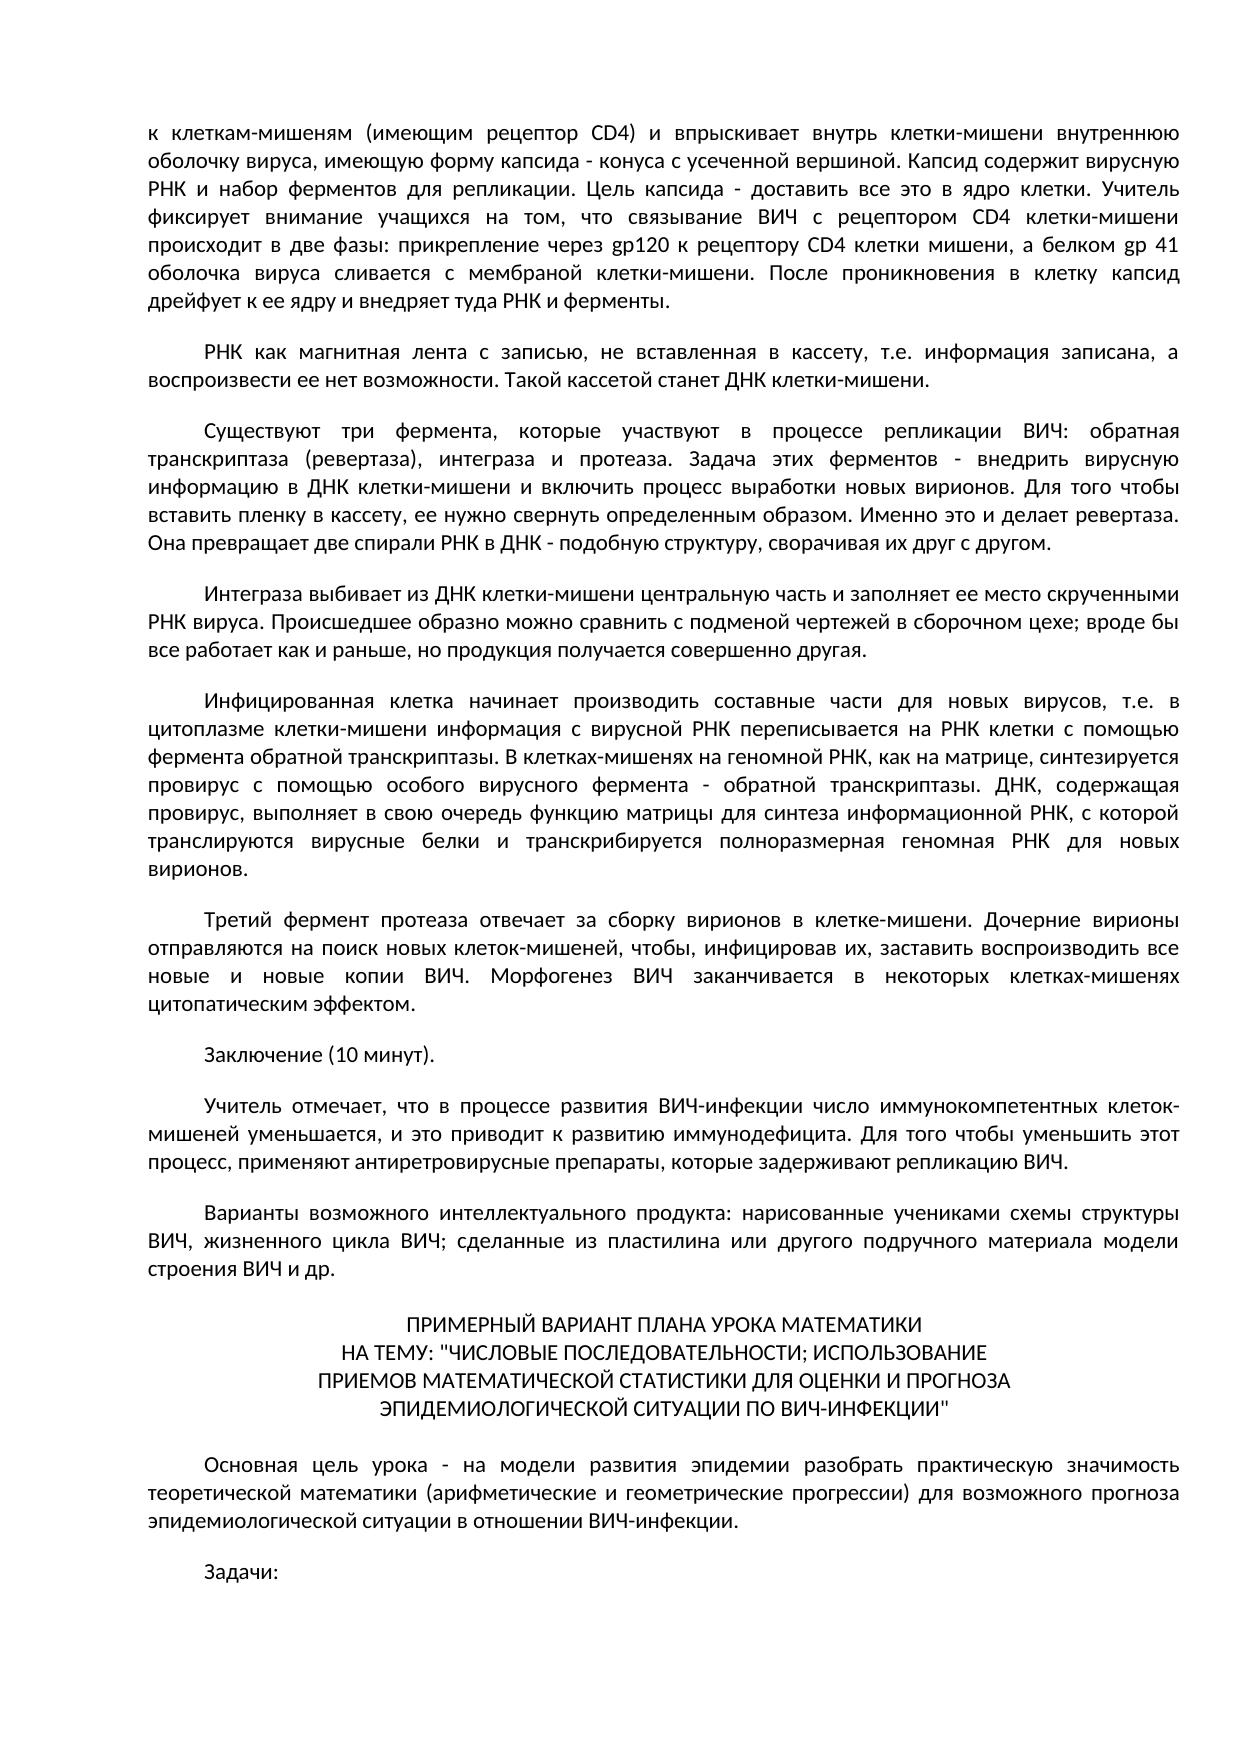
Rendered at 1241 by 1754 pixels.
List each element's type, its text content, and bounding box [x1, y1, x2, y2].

text ПРИМЕРНЫЙ ВАРИАНТ ПЛАНА УРОКА МАТЕМАТИКИ [148, 1310, 1181, 1338]
text Задачи: [148, 1557, 1181, 1585]
text РНК как магнитная лента с записью, не вставленная в кассету, т.е. информация записана, а воспроизвести ее нет возможности. Такой кассетой станет ДНК клетки-мишени. [148, 337, 1181, 393]
text Учитель отмечает, что в процессе развития ВИЧ-инфекции число иммунокомпетентных клеток-мишеней уменьшается, и это приводит к развитию иммунодефицита. Для того чтобы уменьшить этот процесс, применяют антиретровирусные препараты, которые задерживают репликацию ВИЧ. [148, 1091, 1181, 1175]
text ПРИЕМОВ МАТЕМАТИЧЕСКОЙ СТАТИСТИКИ ДЛЯ ОЦЕНКИ И ПРОГНОЗА [148, 1366, 1181, 1394]
text Интеграза выбивает из ДНК клетки-мишени центральную часть и заполняет ее место скрученными РНК вируса. Происшедшее образно можно сравнить с подменой чертежей в сборочном цехе; вроде бы все работает как и раньше, но продукция получается совершенно другая. [148, 579, 1181, 663]
text Существуют три фермента, которые участвуют в процессе репликации ВИЧ: обратная транскриптаза (ревертаза), интеграза и протеаза. Задача этих ферментов - внедрить вирусную информацию в ДНК клетки-мишени и включить процесс выработки новых вирионов. Для того чтобы вставить пленку в кассету, ее нужно свернуть определенным образом. Именно это и делает ревертаза. Она превращает две спирали РНК в ДНК - подобную структуру, сворачивая их друг с другом. [148, 416, 1181, 556]
text ЭПИДЕМИОЛОГИЧЕСКОЙ СИТУАЦИИ ПО ВИЧ-ИНФЕКЦИИ" [148, 1394, 1181, 1422]
text Третий фермент протеаза отвечает за сборку вирионов в клетке-мишени. Дочерние вирионы отправляются на поиск новых клеток-мишеней, чтобы, инфицировав их, заставить воспроизводить все новые и новые копии ВИЧ. Морфогенез ВИЧ заканчивается в некоторых клетках-мишенях цитопатическим эффектом. [148, 905, 1181, 1017]
text Заключение (10 минут). [148, 1040, 1181, 1068]
text Варианты возможного интеллектуального продукта: нарисованные учениками схемы структуры ВИЧ, жизненного цикла ВИЧ; сделанные из пластилина или другого подручного материала модели строения ВИЧ и др. [148, 1198, 1181, 1282]
text Инфицированная клетка начинает производить составные части для новых вирусов, т.е. в цитоплазме клетки-мишени информация с вирусной РНК переписывается на РНК клетки с помощью фермента обратной транскриптазы. В клетках-мишенях на геномной РНК, как на матрице, синтезируется провирус с помощью особого вирусного фермента - обратной транскриптазы. ДНК, содержащая провирус, выполняет в свою очередь функцию матрицы для синтеза информационной РНК, с которой транслируются вирусные белки и транскрибируется полноразмерная геномная РНК для новых вирионов. [148, 686, 1181, 882]
text Основная цель урока - на модели развития эпидемии разобрать практическую значимость теоретической математики (арифметические и геометрические прогрессии) для возможного прогноза эпидемиологической ситуации в отношении ВИЧ-инфекции. [148, 1450, 1181, 1534]
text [148, 118, 1181, 314]
text НА ТЕМУ: "ЧИСЛОВЫЕ ПОСЛЕДОВАТЕЛЬНОСТИ; ИСПОЛЬЗОВАНИЕ [148, 1338, 1181, 1366]
